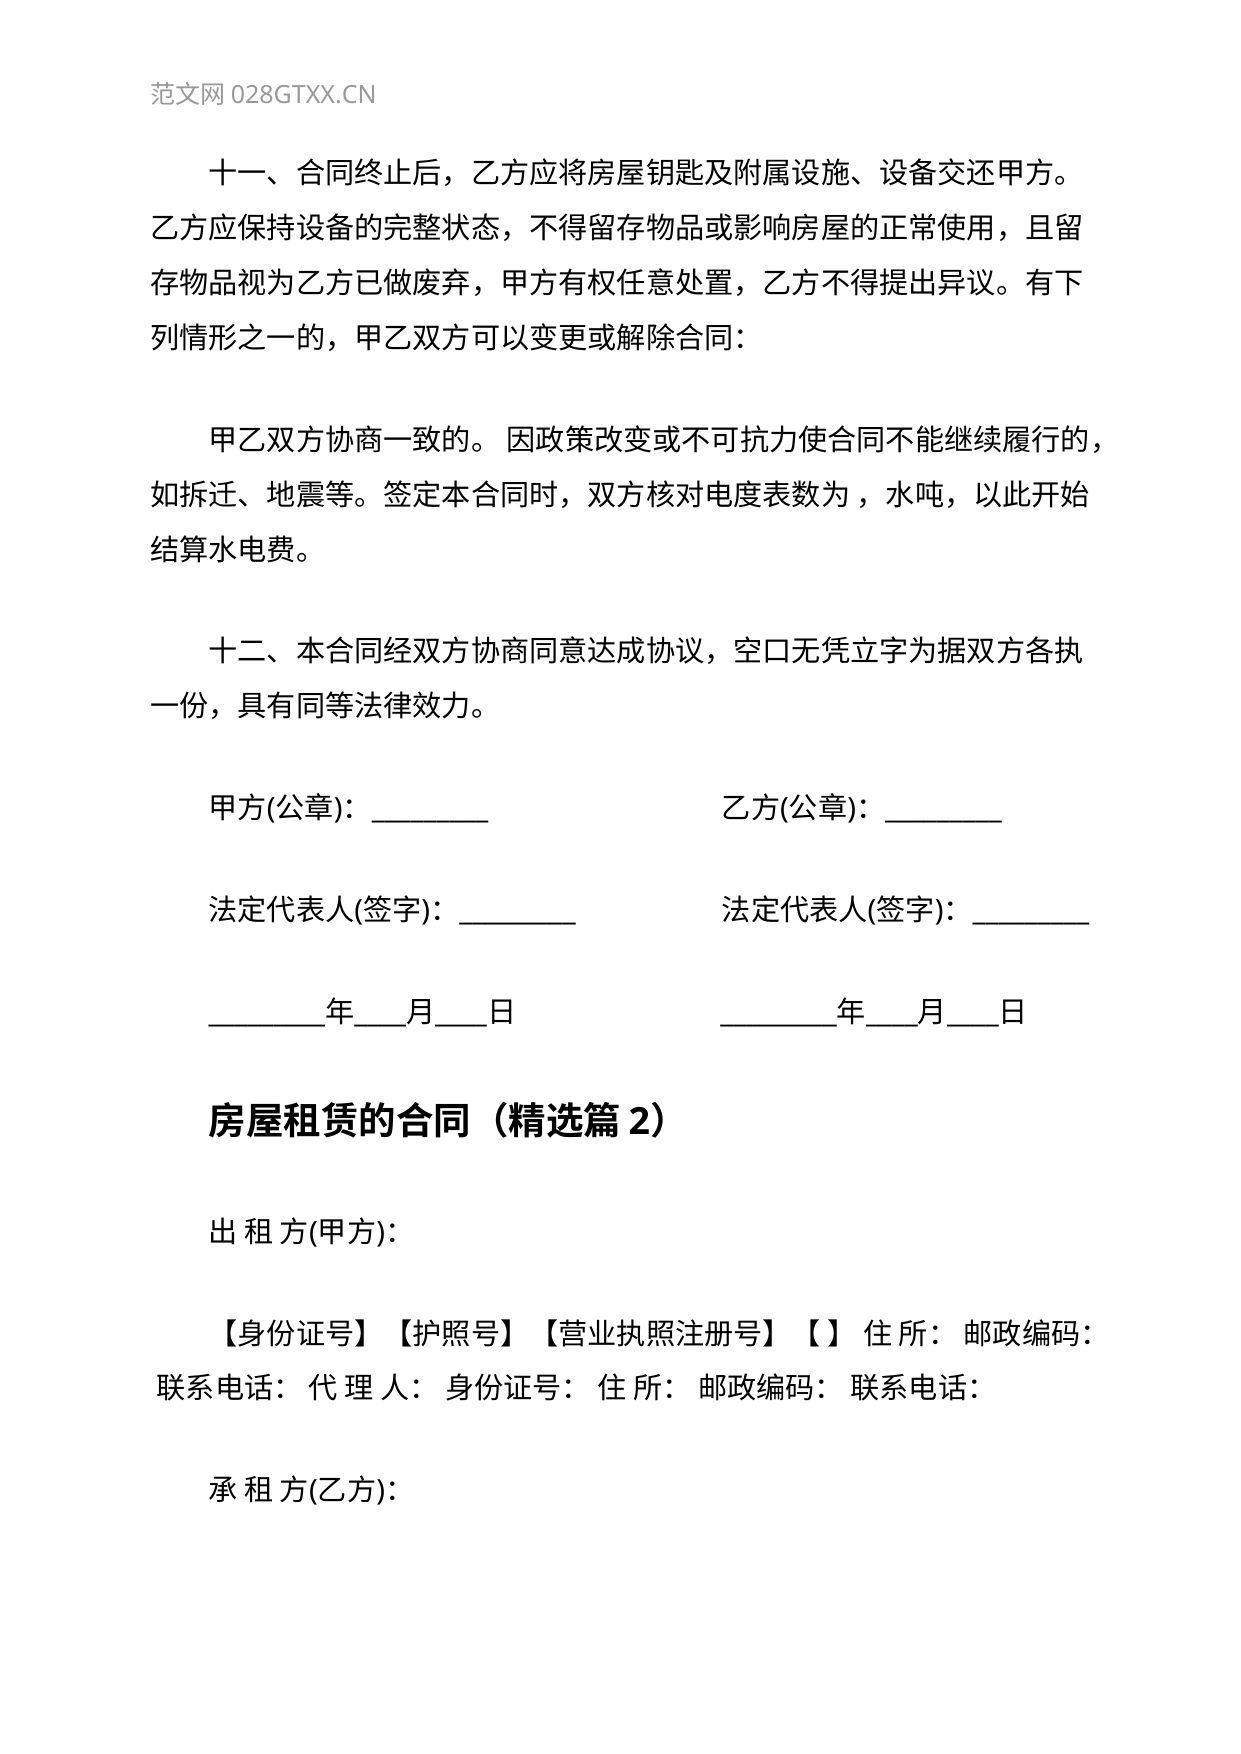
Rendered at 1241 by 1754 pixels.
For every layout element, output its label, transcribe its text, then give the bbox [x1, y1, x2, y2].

text 甲方(公章)：_________ 乙方(公章)：_________ [150, 785, 1090, 827]
text 承 租 方(乙方)： [150, 1467, 1090, 1509]
text 十一、合同终止后，乙方应将房屋钥匙及附属设施、设备交还甲方。乙方应保持设备的完整状态，不得留存物品或影响房屋的正常使用，且留存物品视为乙方已做废弃，甲方有权任意处置，乙方不得提出异议。有下列情形之一的，甲乙双方可以变更或解除合同： [150, 150, 1090, 357]
text _________年____月____日 _________年____月____日 [150, 989, 1090, 1031]
text 法定代表人(签字)：_________ 法定代表人(签字)：_________ [150, 887, 1090, 929]
text 房屋租赁的合同（精选篇2） [150, 1091, 1090, 1145]
text 出 租 方(甲方)： [150, 1208, 1090, 1251]
text 十二、本合同经双方协商同意达成协议，空口无凭立字为据双方各执一份，具有同等法律效力。 [150, 628, 1090, 725]
text 甲乙双方协商一致的。 因政策改变或不可抗力使合同不能继续履行的，如拆迁、地震等。签定本合同时，双方核对电度表数为 ，水吨，以此开始结算水电费。 [150, 416, 1090, 568]
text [150, 1310, 1090, 1407]
